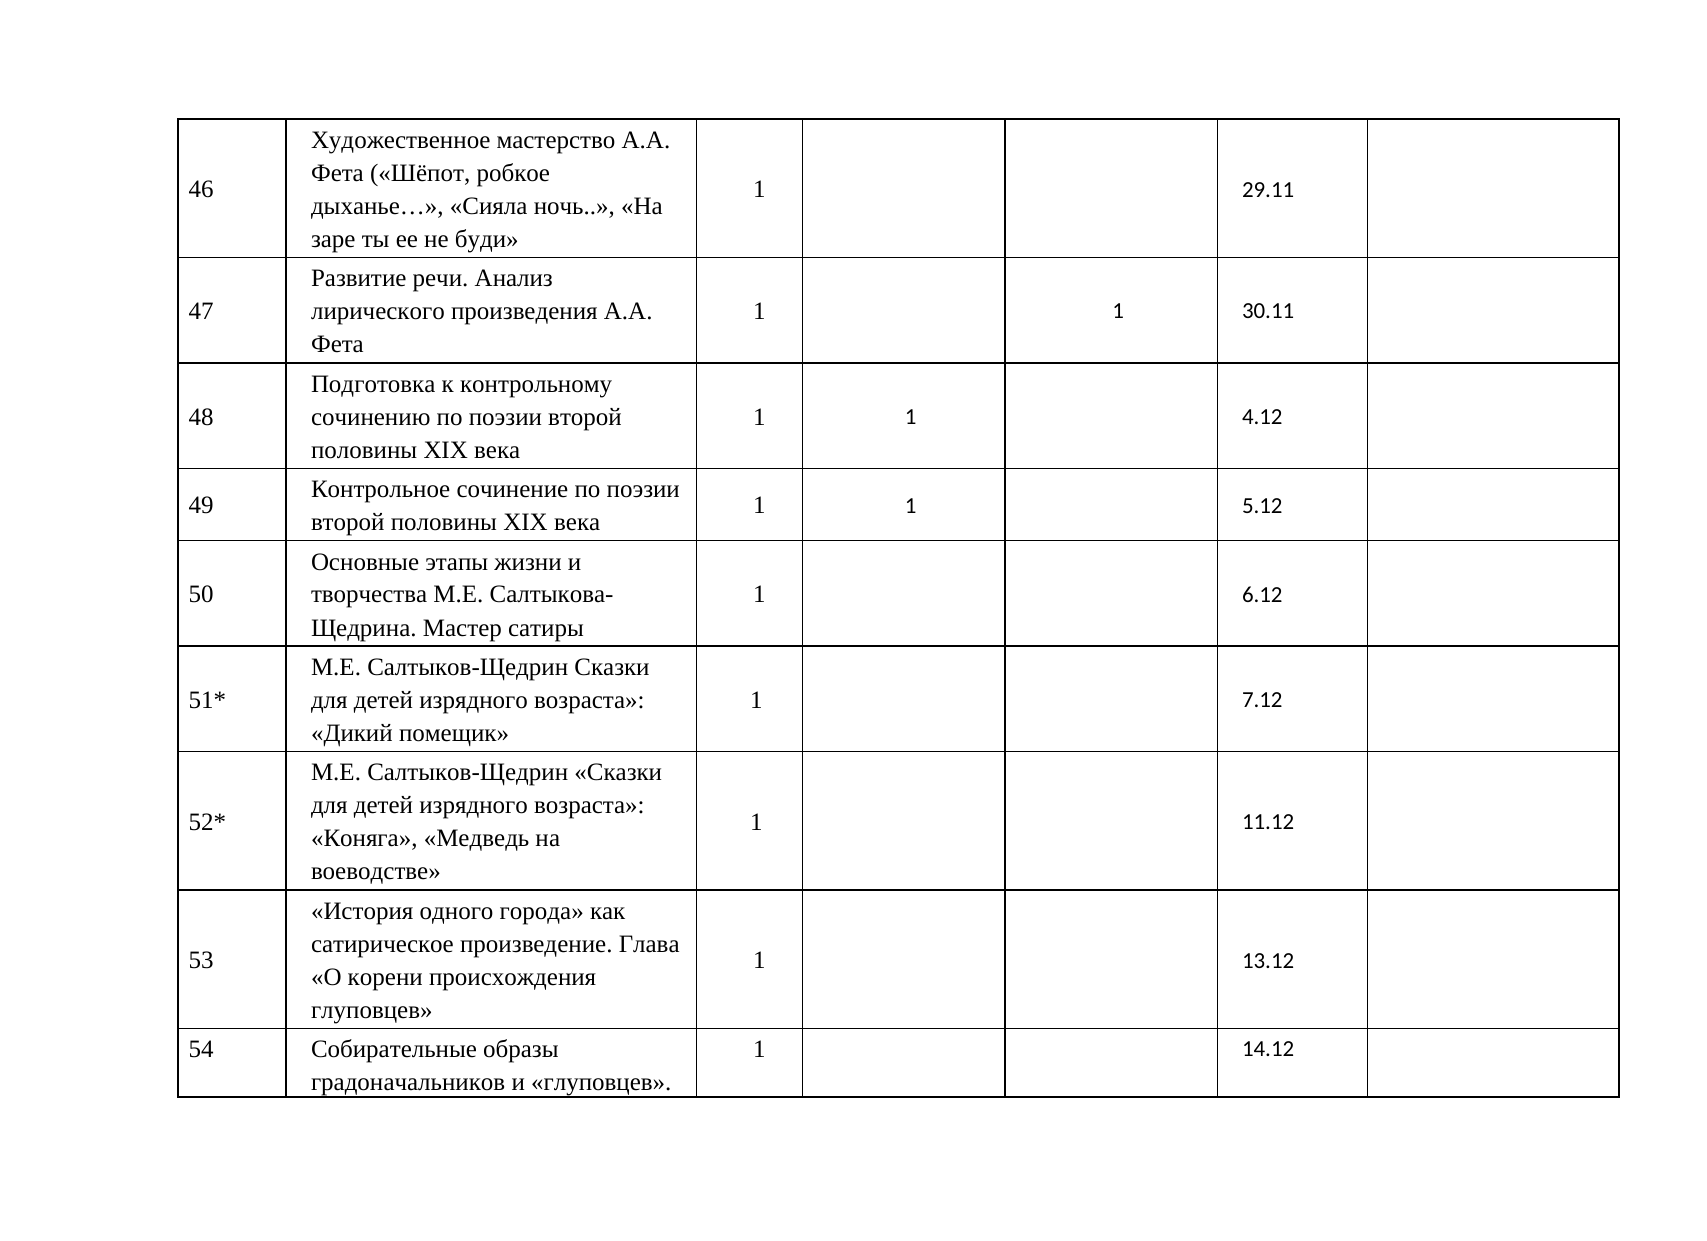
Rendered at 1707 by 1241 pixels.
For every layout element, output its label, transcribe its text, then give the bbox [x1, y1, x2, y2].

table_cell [287, 1029, 696, 1096]
table_cell 49 [179, 469, 285, 540]
table_cell 54 [179, 1029, 285, 1096]
table_cell 1 [803, 469, 1004, 540]
table_cell [803, 258, 1004, 362]
table_cell 14.12 [1218, 1029, 1367, 1096]
table_cell 1 [697, 120, 802, 257]
table_cell 52* [179, 752, 285, 889]
table_cell [1368, 541, 1618, 645]
table_cell [803, 647, 1004, 751]
table_cell М.Е. Салтыков-Щедрин «Сказки для детей изрядного возраста»: «Коняга», «Медведь на воеводстве» [287, 752, 696, 889]
table_cell 1 [697, 364, 802, 467]
table_cell 50 [179, 541, 285, 645]
table_cell 46 [179, 120, 285, 257]
table_cell 1 [697, 541, 802, 645]
table_cell Подготовка к контрольному сочинению по поэзии второй половины XIX века [287, 364, 696, 467]
table_cell [1368, 120, 1618, 257]
table_cell [803, 120, 1004, 257]
table_cell [803, 752, 1004, 889]
table_cell [1006, 364, 1217, 467]
table_cell [803, 1029, 1004, 1096]
table_cell [1368, 891, 1618, 1027]
table_cell [1006, 469, 1217, 540]
table_cell 1 [697, 469, 802, 540]
table_cell 29.11 [1218, 120, 1367, 257]
table_cell 30.11 [1218, 258, 1367, 362]
table_cell [1006, 1029, 1217, 1096]
table_cell 1 [697, 258, 802, 362]
table_cell [1368, 364, 1618, 467]
table_cell «История одного города» как сатирическое произведение. Глава «О корени происхождения глуповцев» [287, 891, 696, 1027]
table_cell [1368, 1029, 1618, 1096]
table_cell [1006, 891, 1217, 1027]
table_cell 5.12 [1218, 469, 1367, 540]
table_cell 47 [179, 258, 285, 362]
table_cell [1006, 752, 1217, 889]
table_cell 1 [697, 647, 802, 751]
table_cell [1368, 752, 1618, 889]
table_cell 1 [697, 891, 802, 1027]
table_cell [803, 891, 1004, 1027]
table_cell М.Е. Салтыков-Щедрин Сказки для детей изрядного возраста»: «Дикий помещик» [287, 647, 696, 751]
table_cell 53 [179, 891, 285, 1027]
table_cell [1006, 647, 1217, 751]
table_cell 13.12 [1218, 891, 1367, 1027]
table_cell Художественное мастерство А.А. Фета («Шёпот, робкое дыханье…», «Сияла ночь..», «На заре ты ее не буди» [287, 120, 696, 257]
table_cell 1 [1006, 258, 1217, 362]
table_cell 48 [179, 364, 285, 467]
table_cell 7.12 [1218, 647, 1367, 751]
table_cell [1368, 647, 1618, 751]
table_cell Основные этапы жизни и творчества М.Е. Салтыкова-Щедрина. Мастер сатиры [287, 541, 696, 645]
table_cell 1 [803, 364, 1004, 467]
table_cell [1006, 120, 1217, 257]
table_cell Развитие речи. Анализ лирического произведения А.А. Фета [287, 258, 696, 362]
table_cell 11.12 [1218, 752, 1367, 889]
table_cell 4.12 [1218, 364, 1367, 467]
table_cell [1368, 469, 1618, 540]
table_cell [1368, 258, 1618, 362]
table_cell [1006, 541, 1217, 645]
table_cell 1 [697, 1029, 802, 1096]
table_cell 1 [697, 752, 802, 889]
table_cell 51* [179, 647, 285, 751]
table_cell [803, 541, 1004, 645]
table_cell Контрольное сочинение по поэзии второй половины XIX века [287, 469, 696, 540]
table_cell 6.12 [1218, 541, 1367, 645]
